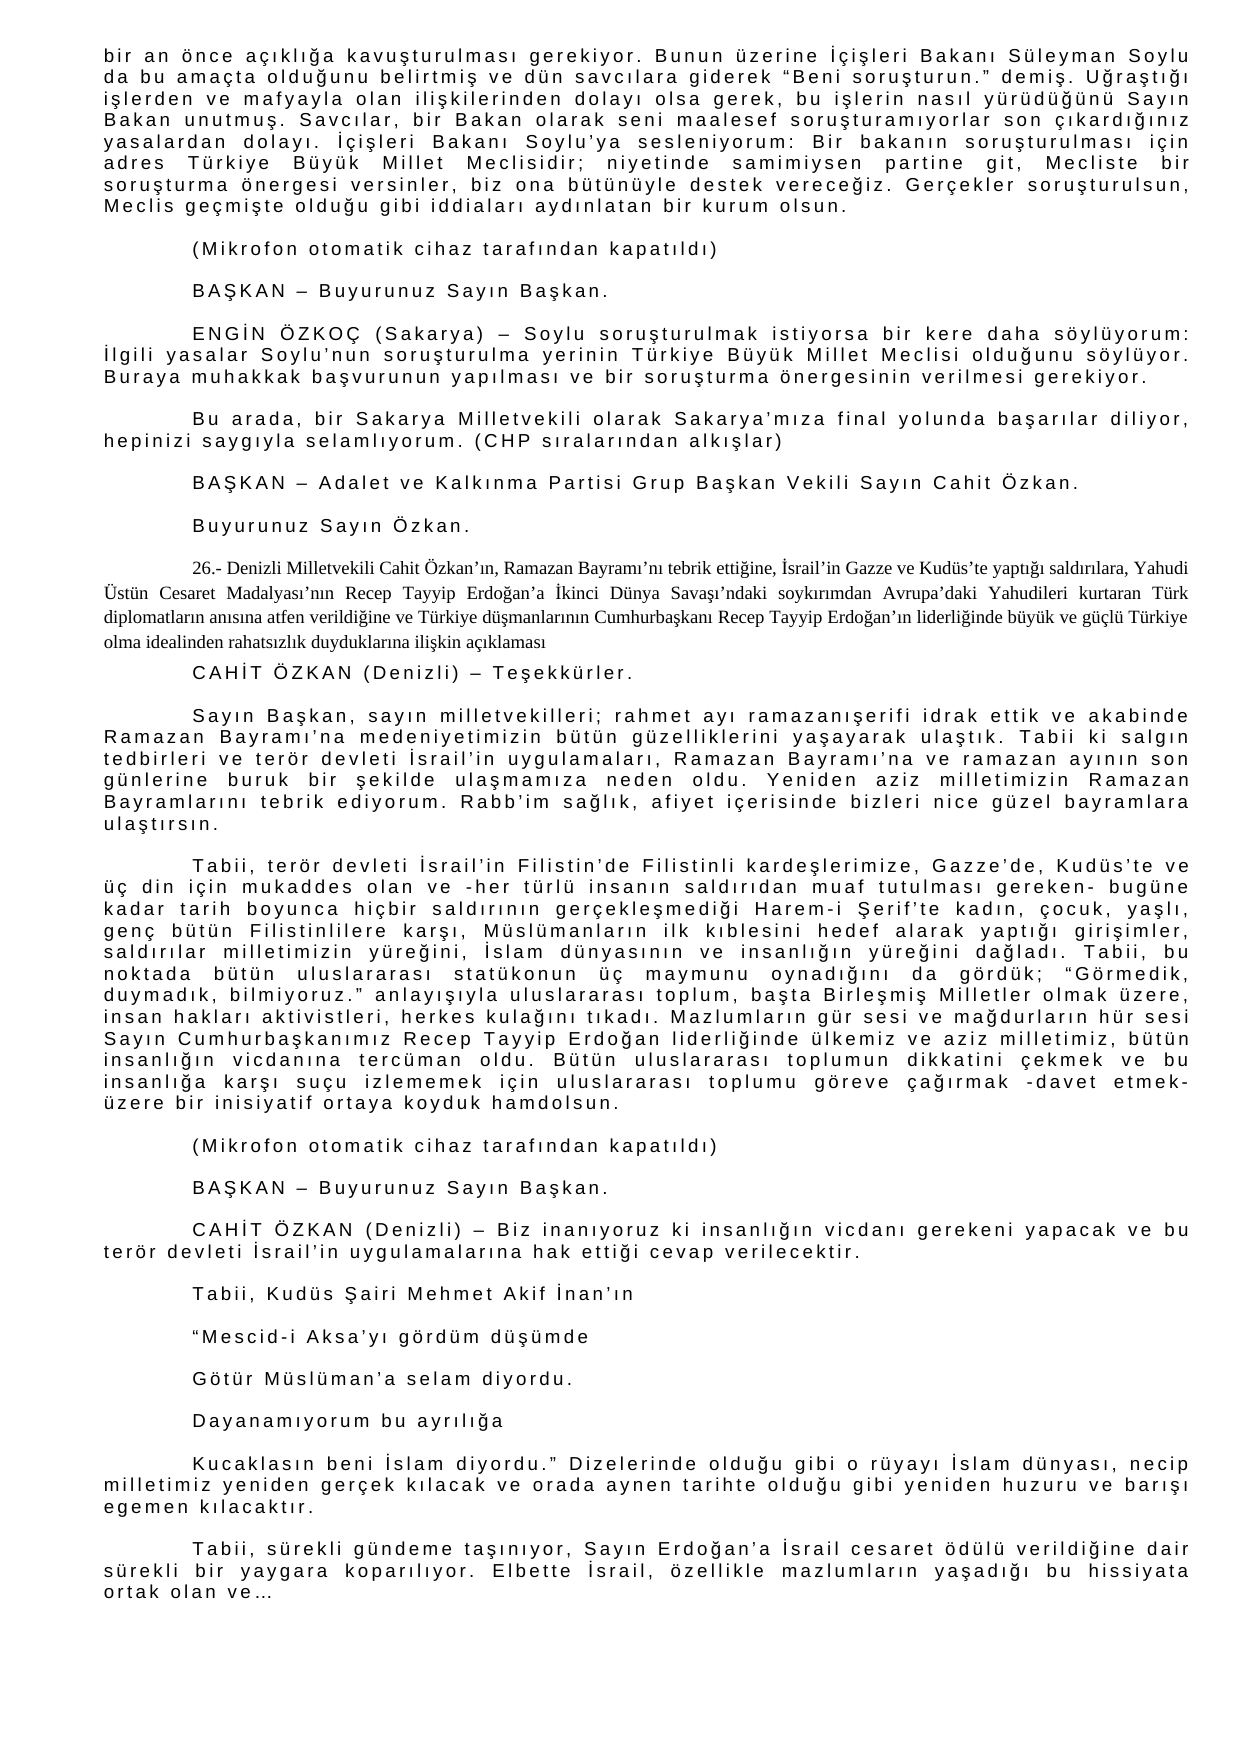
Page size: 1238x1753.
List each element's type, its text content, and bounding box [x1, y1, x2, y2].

text BAŞKAN – Adalet ve Kalkınma Partisi Grup Başkan Vekili Sayın Cahit Özkan. [103, 472, 1190, 493]
text (Mikrofon otomatik cihaz tarafından kapatıldı) [103, 238, 1190, 259]
text CAHİT ÖZKAN (Denizli) – Teşekkürler. [103, 662, 1190, 684]
text Buyurunuz Sayın Özkan. [103, 514, 1190, 536]
text Götür Müslüman’a selam diyordu. [103, 1368, 1190, 1389]
text 26.- Denizli Milletvekili Cahit Özkan’ın, Ramazan Bayramı’nı tebrik ettiğine, İsrail’in Gazze ve Kudüs’te yaptığı saldırılara, Yahudi Üstün Cesaret Madalyası’nın Recep Tayyip Erdoğan’a İkinci Dünya Savaşı’ndaki soykırımdan Avrupa’daki Yahudileri kurtaran Türk diplomatların anısına atfen verildiğine ve Türkiye düşmanlarının Cumhurbaşkanı Recep Tayyip Erdoğan’ın liderliğinde büyük ve güçlü Türkiye olma idealinden rahatsızlık duyduklarına ilişkin açıklaması [103, 557, 1190, 653]
text Dayanamıyorum bu ayrılığa [103, 1410, 1190, 1432]
text CAHİT ÖZKAN (Denizli) – Biz inanıyoruz ki insanlığın vicdanı gerekeni yapacak ve bu terör devleti İsrail’in uygulamalarına hak ettiği cevap verilecektir. [103, 1219, 1190, 1262]
text (Mikrofon otomatik cihaz tarafından kapatıldı) [103, 1134, 1190, 1156]
text “Mescid-i Aksa’yı gördüm düşümde [103, 1326, 1190, 1347]
text ENGİN ÖZKOÇ (Sakarya) – Soylu soruşturulmak istiyorsa bir kere daha söylüyorum: İlgili yasalar Soylu’nun soruşturulma yerinin Türkiye Büyük Millet Meclisi olduğunu söylüyor. Buraya muhakkak başvurunun yapılması ve bir soruşturma önergesinin verilmesi gerekiyor. [103, 322, 1190, 387]
text Bu arada, bir Sakarya Milletvekili olarak Sakarya’mıza final yolunda başarılar diliyor, hepinizi saygıyla selamlıyorum. (CHP sıralarından alkışlar) [103, 408, 1190, 451]
text Tabii, terör devleti İsrail’in Filistin’de Filistinli kardeşlerimize, Gazze’de, Kudüs’te ve üç din için mukaddes olan ve -her türlü insanın saldırıdan muaf tutulması gereken- bugüne kadar tarih boyunca hiçbir saldırının gerçekleşmediği Harem-i Şerif’te kadın, çocuk, yaşlı, genç bütün Filistinlilere karşı, Müslümanların ilk kıblesini hedef alarak yaptığı girişimler, saldırılar milletimizin yüreğini, İslam dünyasının ve insanlığın yüreğini dağladı. Tabii, bu noktada bütün uluslararası statükonun üç maymunu oynadığını da gördük; “Görmedik, duymadık, bilmiyoruz.” anlayışıyla uluslararası toplum, başta Birleşmiş Milletler olmak üzere, insan hakları aktivistleri, herkes kulağını tıkadı. Mazlumların gür sesi ve mağdurların hür sesi Sayın Cumhurbaşkanımız Recep Tayyip Erdoğan liderliğinde ülkemiz ve aziz milletimiz, bütün insanlığın vicdanına tercüman oldu. Bütün uluslararası toplumun dikkatini çekmek ve bu insanlığa karşı suçu izlememek için uluslararası toplumu göreve çağırmak -davet etmek- üzere bir inisiyatif ortaya koyduk hamdolsun. [103, 855, 1190, 1113]
text Tabii, sürekli gündeme taşınıyor, Sayın Erdoğan’a İsrail cesaret ödülü verildiğine dair sürekli bir yaygara koparılıyor. Elbette İsrail, özellikle mazlumların yaşadığı bu hissiyata ortak olan ve… [103, 1538, 1190, 1603]
text BAŞKAN – Buyurunuz Sayın Başkan. [103, 280, 1190, 302]
text Tabii, Kudüs Şairi Mehmet Akif İnan’ın [103, 1283, 1190, 1305]
text Sayın Başkan, sayın milletvekilleri; rahmet ayı ramazanışerifi idrak ettik ve akabinde Ramazan Bayramı’na medeniyetimizin bütün güzelliklerini yaşayarak ulaştık. Tabii ki salgın tedbirleri ve terör devleti İsrail’in uygulamaları, Ramazan Bayramı’na ve ramazan ayının son günlerine buruk bir şekilde ulaşmamıza neden oldu. Yeniden aziz milletimizin Ramazan Bayramlarını tebrik ediyorum. Rabb’im sağlık, afiyet içerisinde bizleri nice güzel bayramlara ulaştırsın. [103, 704, 1190, 834]
text Kucaklasın beni İslam diyordu.” Dizelerinde olduğu gibi o rüyayı İslam dünyası, necip milletimiz yeniden gerçek kılacak ve orada aynen tarihte olduğu gibi yeniden huzuru ve barışı egemen kılacaktır. [103, 1453, 1190, 1517]
text BAŞKAN – Buyurunuz Sayın Başkan. [103, 1177, 1190, 1198]
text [103, 44, 1190, 217]
